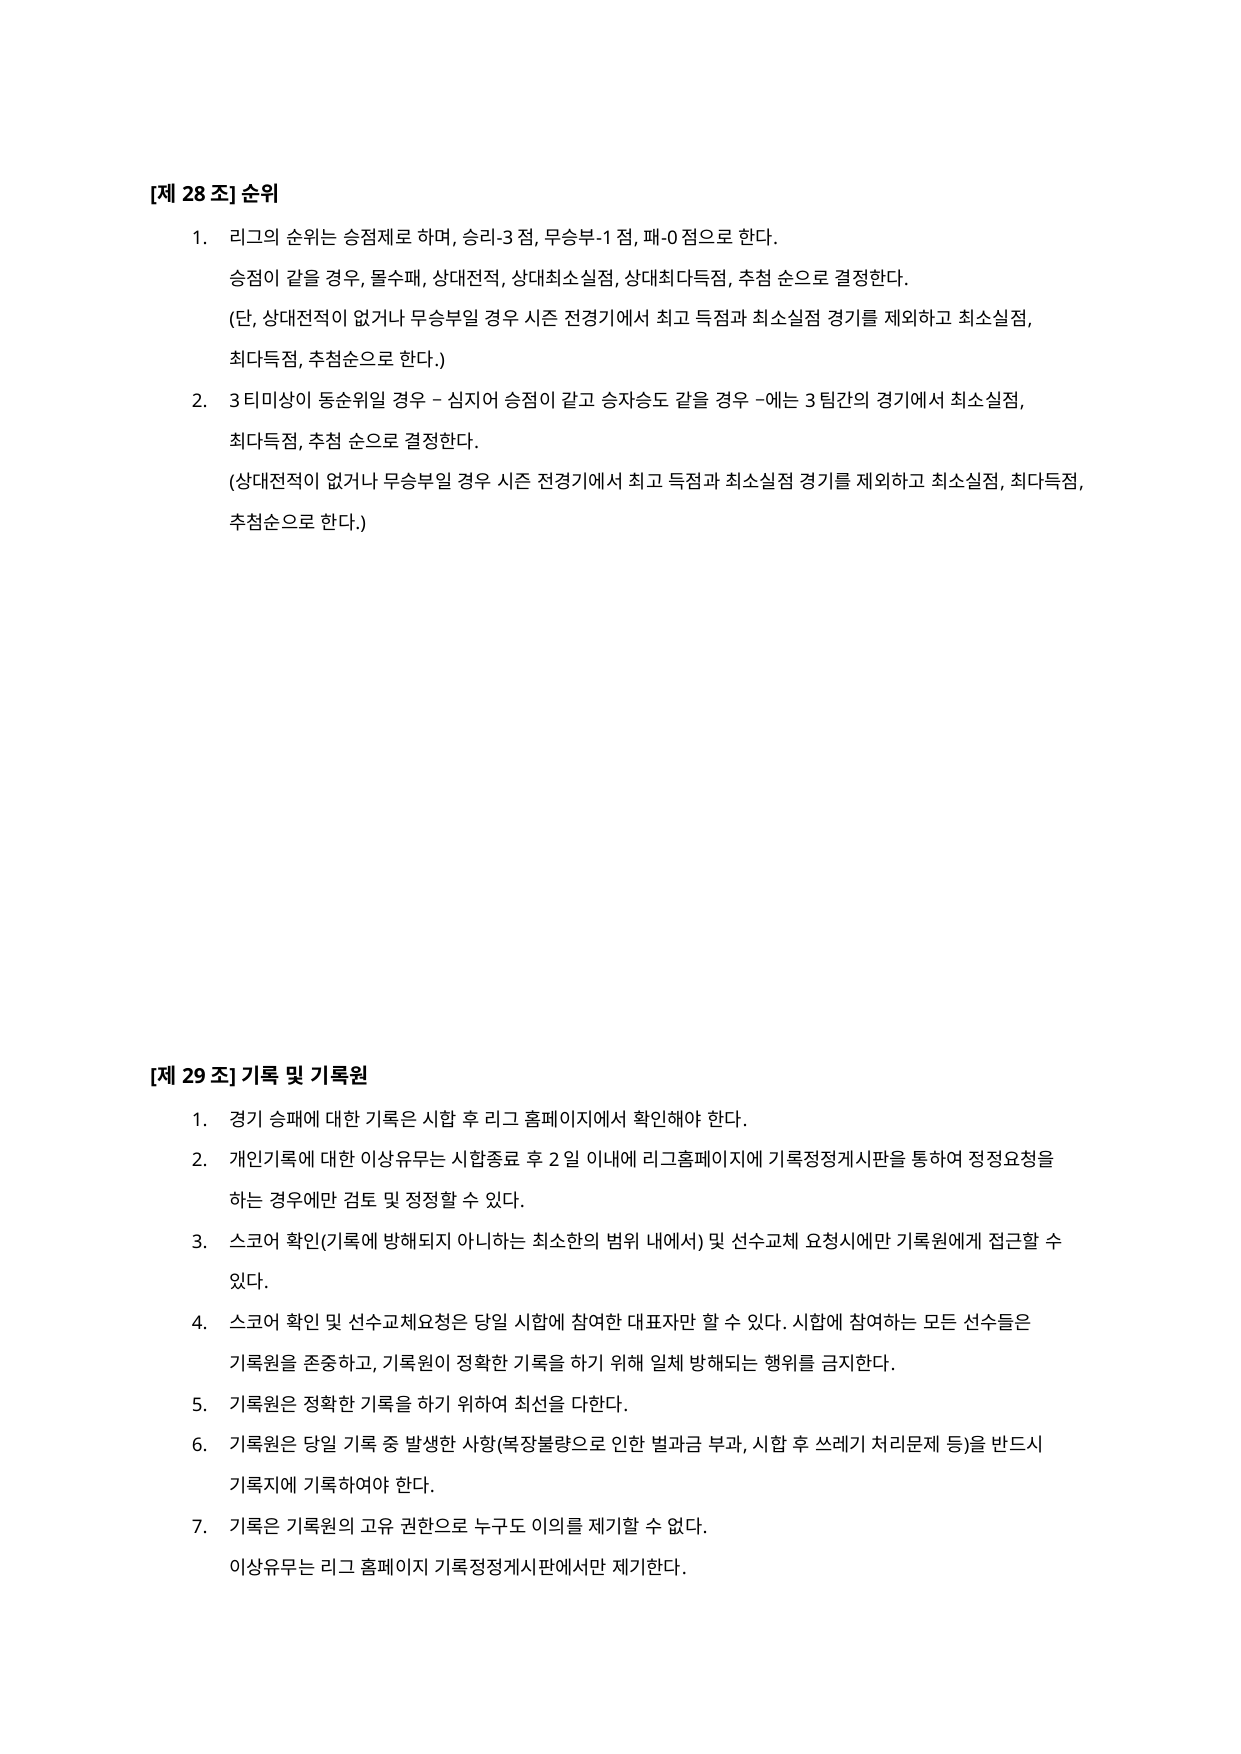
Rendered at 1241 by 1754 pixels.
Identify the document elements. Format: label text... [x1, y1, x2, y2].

list 기록원은 당일 기록 중 발생한 사항(복장불량으로 인한 벌과금 부과, 시합 후 쓰레기 처리문제 등)을 반드시 기록지에 기록하여야 한다. [192, 1430, 1090, 1498]
text [제 28조] 순위 [150, 177, 1090, 207]
list 기록은 기록원의 고유 권한으로 누구도 이의를 제기할 수 없다. [192, 1512, 1090, 1539]
list 스코어 확인 및 선수교체요청은 당일 시합에 참여한 대표자만 할 수 있다. 시합에 참여하는 모든 선수들은 기록원을 존중하고, 기록원이 정확한 기록을 하기 위해 일체 방해되는 행위를 금지한다. [192, 1308, 1090, 1376]
list 이상유무는 리그 홈페이지 기록정정게시판에서만 제기한다. [229, 1552, 1090, 1579]
list (상대전적이 없거나 무승부일 경우 시즌 전경기에서 최고 득점과 최소실점 경기를 제외하고 최소실점, 최다득점, 추첨순으로 한다.) [229, 467, 1090, 535]
list 개인기록에 대한 이상유무는 시합종료 후 2일 이내에 리그홈페이지에 기록정정게시판을 통하여 정정요청을 하는 경우에만 검토 및 정정할 수 있다. [192, 1145, 1090, 1213]
list 승점이 같을 경우, 몰수패, 상대전적, 상대최소실점, 상대최다득점, 추첨 순으로 결정한다. [229, 263, 1090, 291]
list 경기 승패에 대한 기록은 시합 후 리그 홈페이지에서 확인해야 한다. [192, 1104, 1090, 1131]
list 기록원은 정확한 기록을 하기 위하여 최선을 다한다. [192, 1389, 1090, 1417]
list (단, 상대전적이 없거나 무승부일 경우 시즌 전경기에서 최고 득점과 최소실점 경기를 제외하고 최소실점, 최다득점, 추첨순으로 한다.) [229, 304, 1090, 372]
list 3티미상이 동순위일 경우 – 심지어 승점이 같고 승자승도 같을 경우 –에는 3팀간의 경기에서 최소실점, 최다득점, 추첨 순으로 결정한다. [192, 386, 1090, 453]
list 스코어 확인(기록에 방해되지 아니하는 최소한의 범위 내에서) 및 선수교체 요청시에만 기록원에게 접근할 수 있다. [192, 1226, 1090, 1294]
list 리그의 순위는 승점제로 하며, 승리-3점, 무승부-1점, 패-0점으로 한다. [192, 223, 1090, 250]
text [제 29조] 기록 및 기록원 [150, 1059, 1090, 1089]
